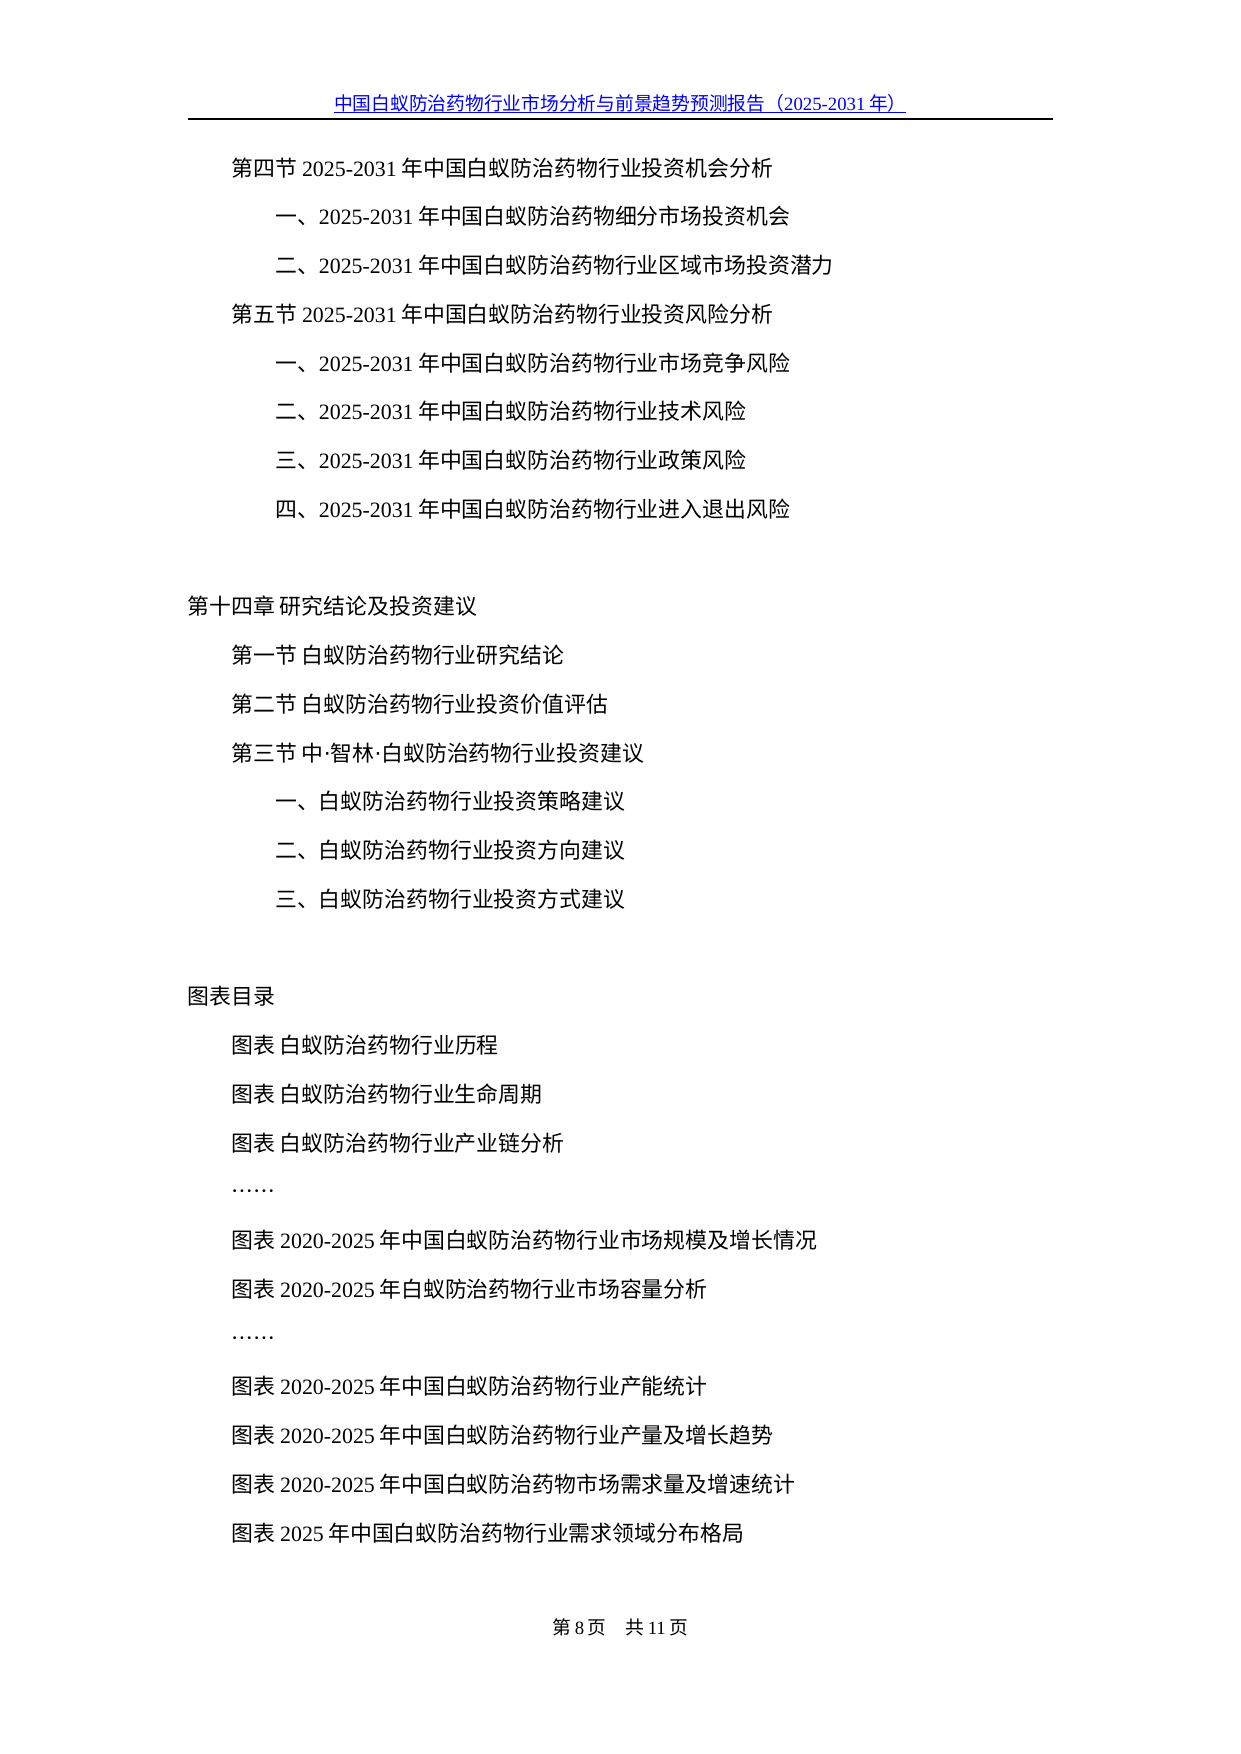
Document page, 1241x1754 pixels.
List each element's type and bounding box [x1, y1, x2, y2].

text [187, 150, 1053, 1548]
